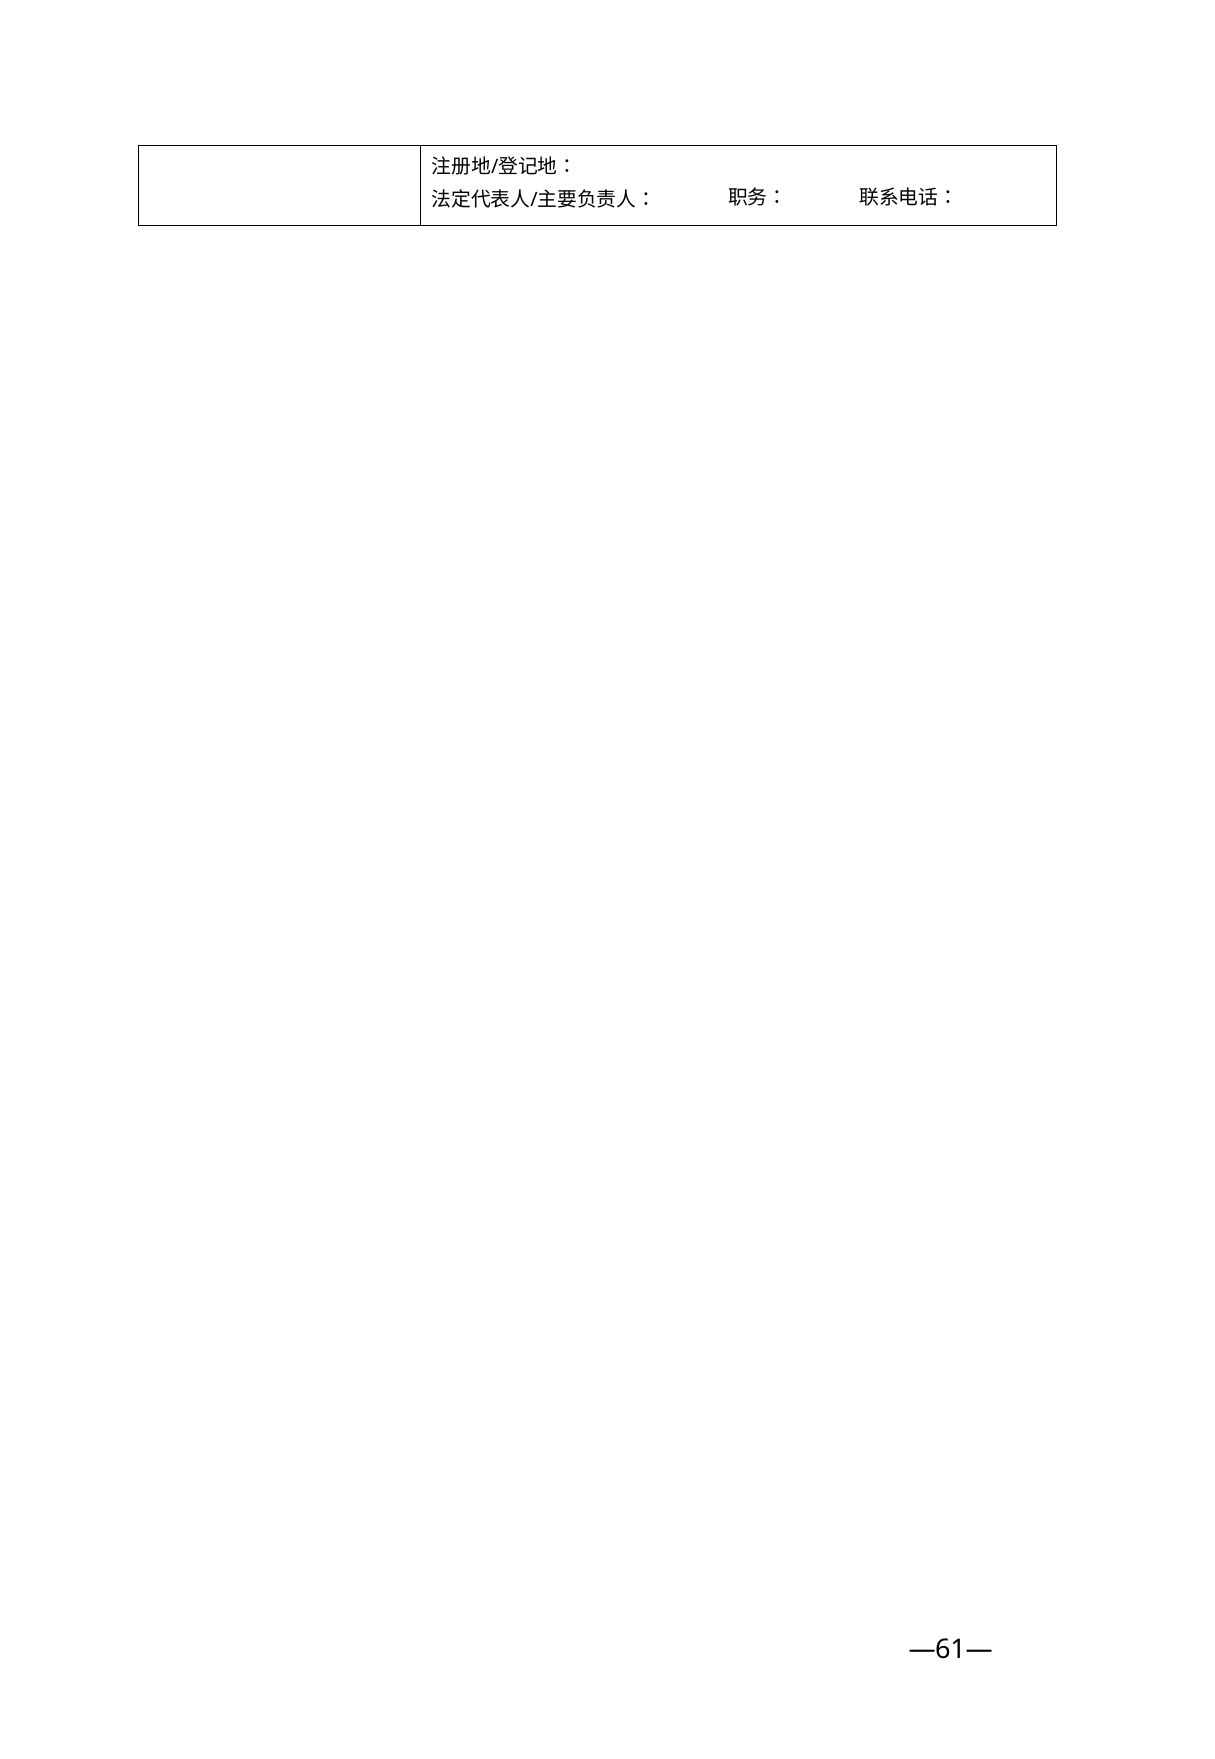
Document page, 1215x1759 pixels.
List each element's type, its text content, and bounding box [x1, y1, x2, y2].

table_cell 注册地/登记地： 法定代表人/主要负责人： [421, 146, 688, 224]
table_cell 职务： [688, 146, 817, 224]
table_cell 联系电话： [818, 146, 1056, 224]
table_cell [139, 146, 420, 224]
